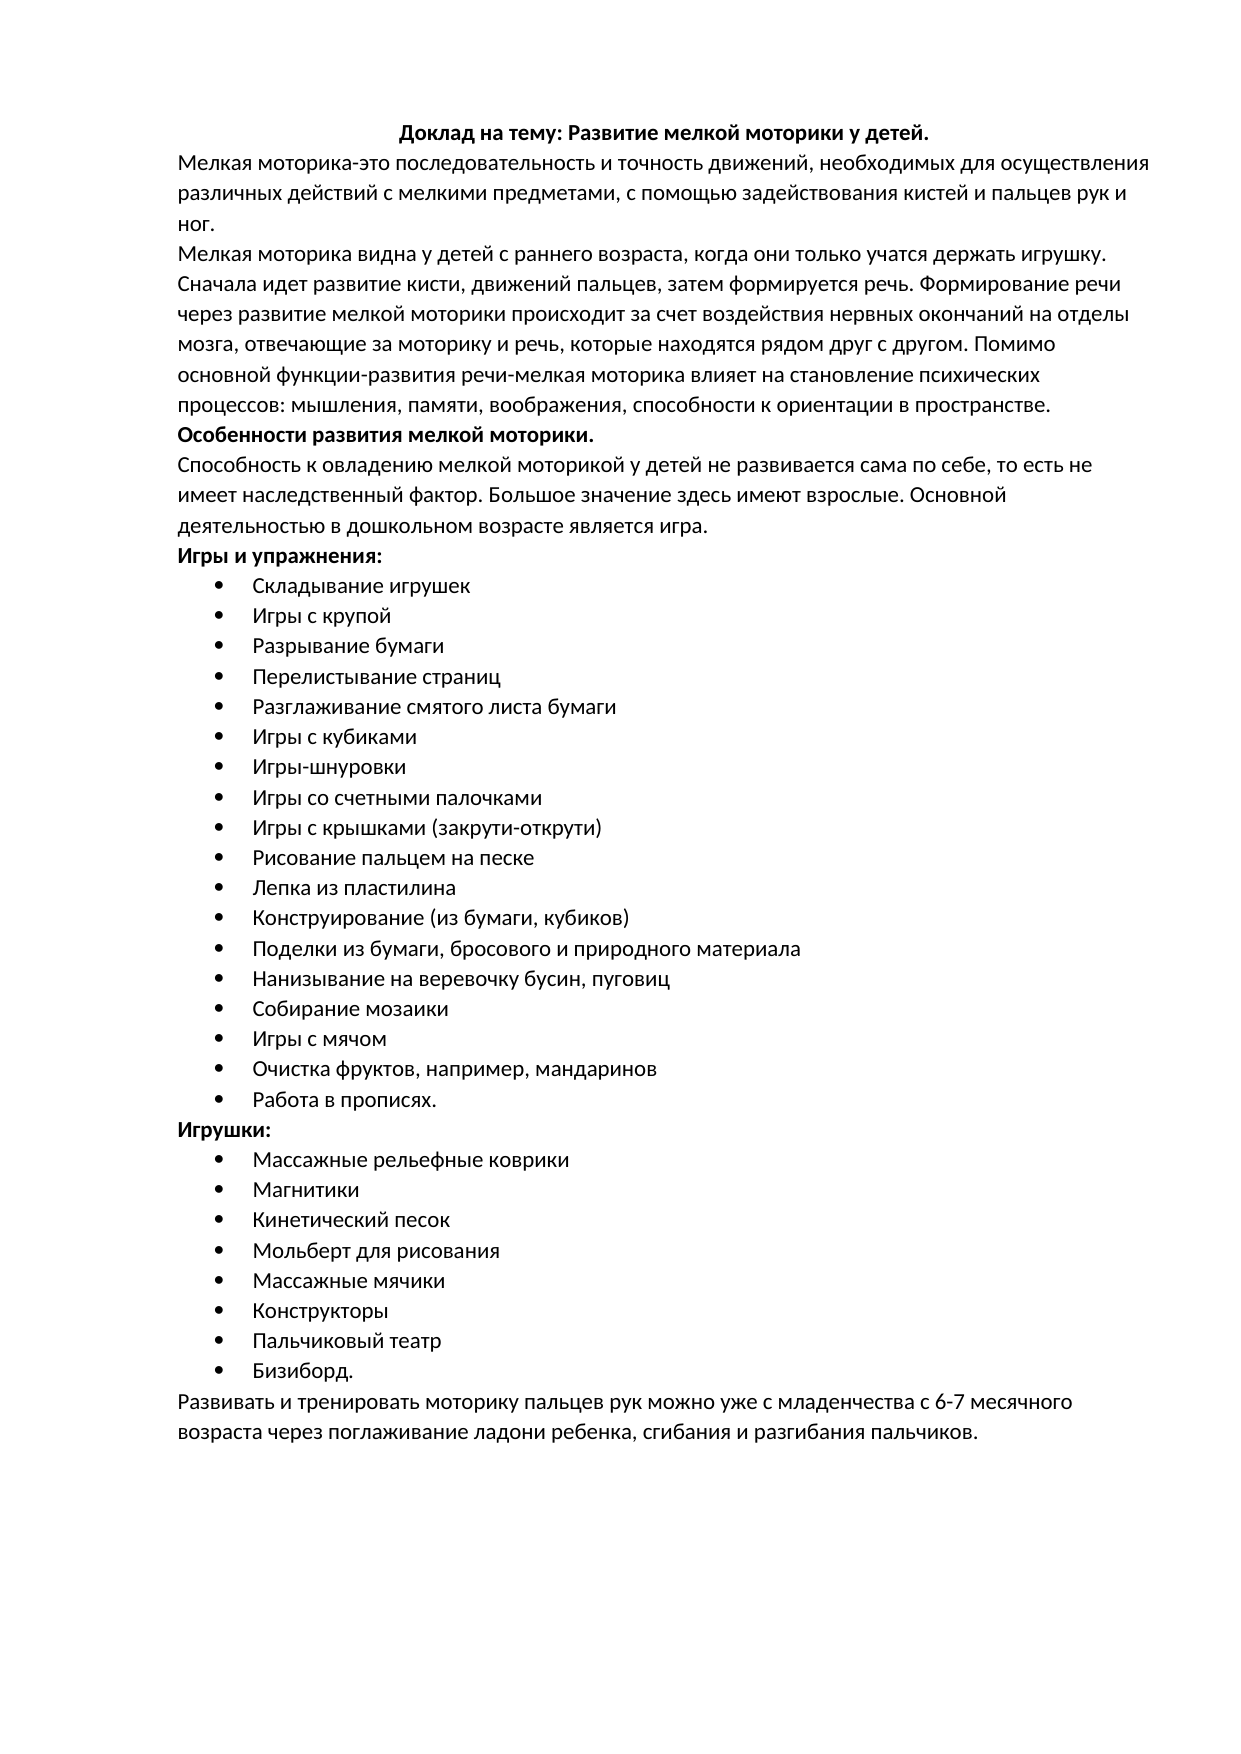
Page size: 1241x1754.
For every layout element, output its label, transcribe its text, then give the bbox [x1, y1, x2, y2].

list Лепка из пластилина [215, 873, 1152, 901]
text Мелкая моторика-это последовательность и точность движений, необходимых для осуществления различных действий с мелкими предметами, с помощью задействования кистей и пальцев рук и ног. [177, 148, 1152, 237]
list Игры с крышками (закрути-открути) [215, 813, 1152, 841]
list Поделки из бумаги, бросового и природного материала [215, 934, 1152, 962]
list Конструирование (из бумаги, кубиков) [215, 903, 1152, 932]
list Бизиборд. [215, 1357, 1152, 1385]
text Особенности развития мелкой моторики. [177, 420, 1152, 448]
list Игры со счетными палочками [215, 783, 1152, 811]
list Конструкторы [215, 1296, 1152, 1324]
text Мелкая моторика видна у детей с раннего возраста, когда они только учатся держать игрушку. Сначала идет развитие кисти, движений пальцев, затем формируется речь. Формирование речи через развитие мелкой моторики происходит за счет воздействия нервных окончаний на отделы мозга, отвечающие за моторику и речь, которые находятся рядом друг с другом. Помимо основной функции-развития речи-мелкая моторика влияет на становление психических процессов: мышления, памяти, воображения, способности к ориентации в пространстве. [177, 239, 1152, 418]
text Игрушки: [177, 1115, 1152, 1143]
list Кинетический песок [215, 1206, 1152, 1234]
list Игры с кубиками [215, 722, 1152, 750]
list Работа в прописях. [215, 1085, 1152, 1113]
list Нанизывание на веревочку бусин, пуговиц [215, 964, 1152, 992]
text Способность к овладению мелкой моторикой у детей не развивается сама по себе, то есть не имеет наследственный фактор. Большое значение здесь имеют взрослые. Основной деятельностью в дошкольном возрасте является игра. [177, 450, 1152, 539]
list Разглаживание смятого листа бумаги [215, 692, 1152, 720]
list Рисование пальцем на песке [215, 843, 1152, 871]
list Пальчиковый театр [215, 1326, 1152, 1354]
list Массажные рельефные коврики [215, 1145, 1152, 1173]
list Игры-шнуровки [215, 752, 1152, 781]
list Игры с мячом [215, 1024, 1152, 1052]
list Перелистывание страниц [215, 662, 1152, 690]
text Игры и упражнения: [177, 541, 1152, 569]
text Доклад на тему: Развитие мелкой моторики у детей. [177, 118, 1152, 146]
list Массажные мячики [215, 1266, 1152, 1294]
list Очистка фруктов, например, мандаринов [215, 1054, 1152, 1083]
list Складывание игрушек [215, 571, 1152, 599]
list Игры с крупой [215, 601, 1152, 629]
list Магнитики [215, 1175, 1152, 1203]
list Мольберт для рисования [215, 1236, 1152, 1264]
text Развивать и тренировать моторику пальцев рук можно уже с младенчества с 6-7 месячного возраста через поглаживание ладони ребенка, сгибания и разгибания пальчиков. [177, 1387, 1152, 1445]
list Собирание мозаики [215, 994, 1152, 1022]
list Разрывание бумаги [215, 632, 1152, 660]
